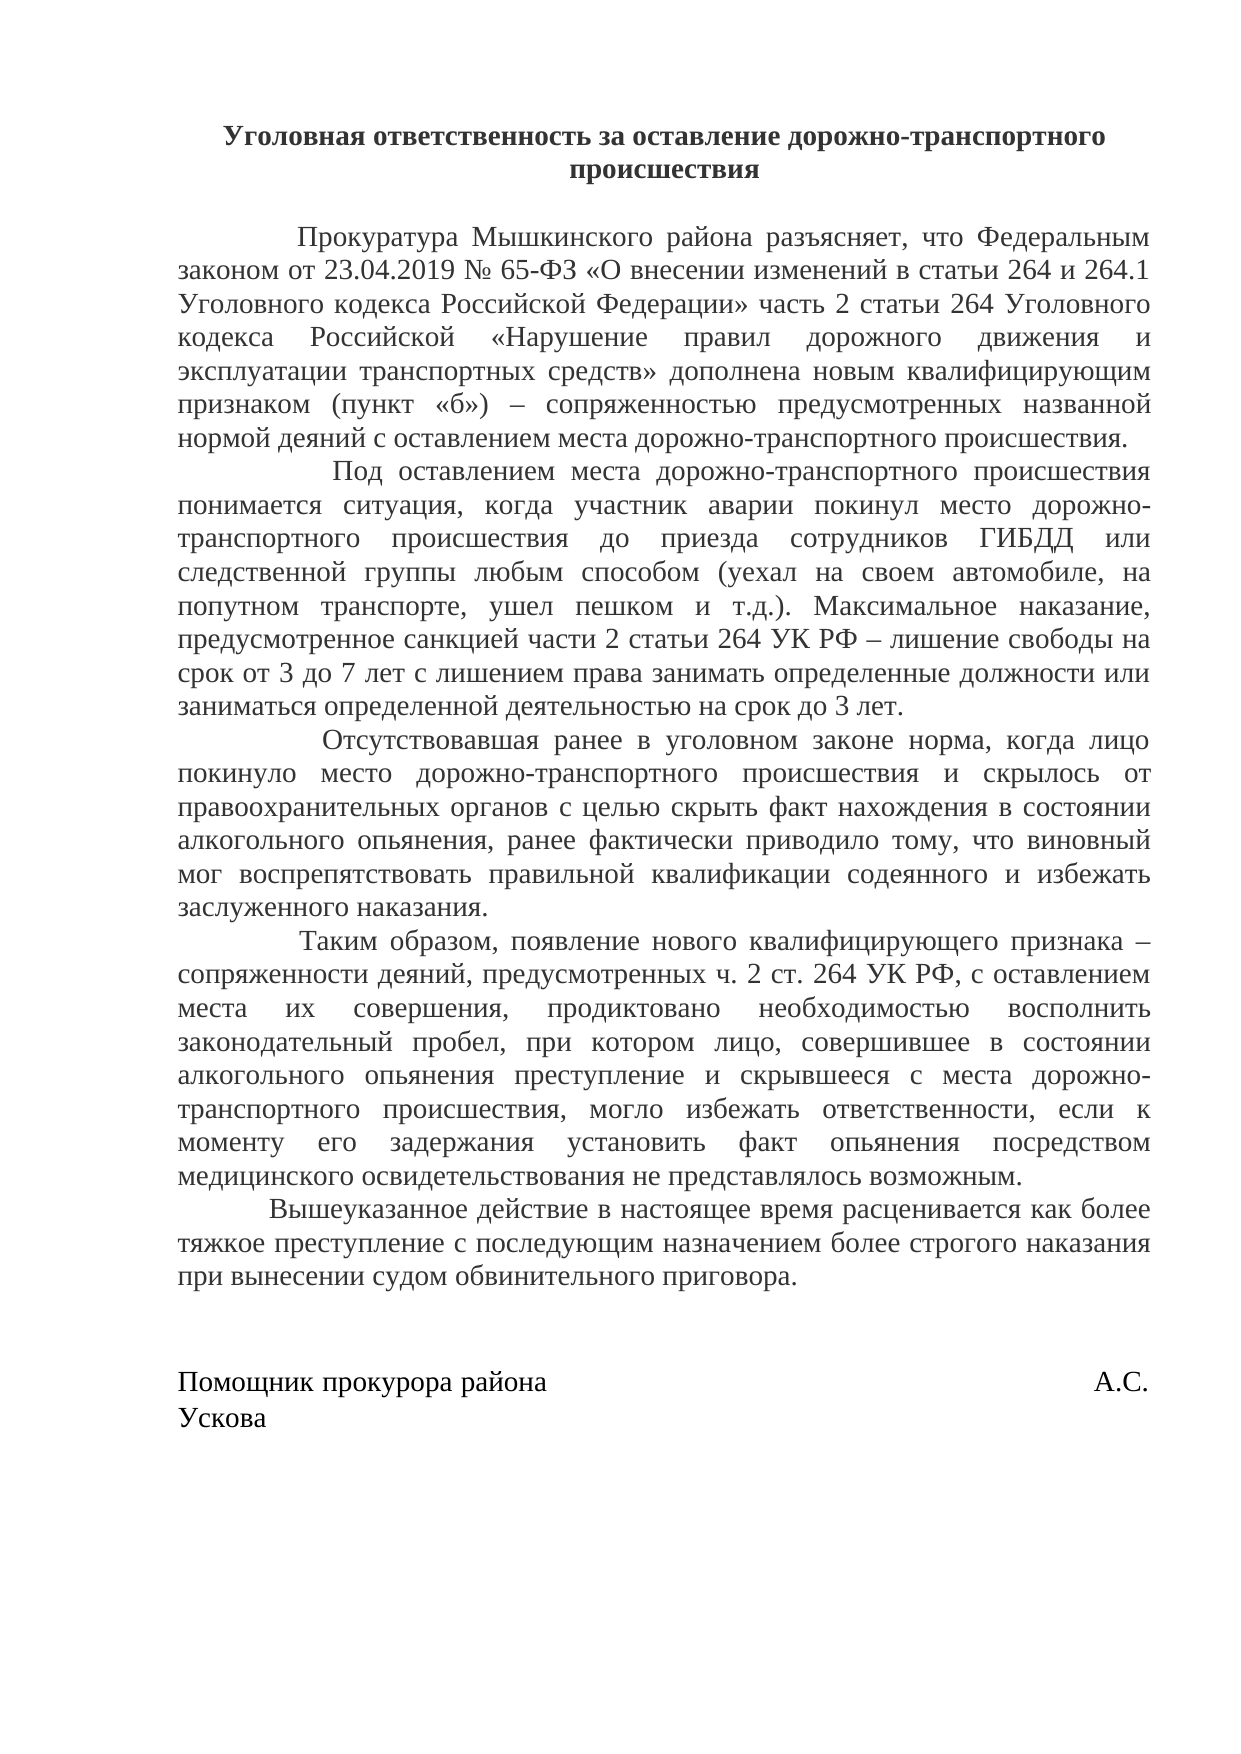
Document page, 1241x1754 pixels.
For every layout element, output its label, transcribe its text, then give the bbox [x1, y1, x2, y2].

text Вышеуказанное действие в настоящее время расценивается как более тяжкое преступление с последующим назначением более строгого наказания при вынесении судом обвинительного приговора. [177, 1191, 1152, 1292]
text Таким образом, появление нового квалифицирующего признака – сопряженности деяний, предусмотренных ч. 2 ст. 264 УК РФ, с оставлением места их совершения, продиктовано необходимостью восполнить законодательный пробел, при котором лицо, совершившее в состоянии алкогольного опьянения преступление и скрывшееся с места дорожно-транспортного происшествия, могло избежать ответственности, если к моменту его задержания установить факт опьянения посредством медицинского освидетельствования не представлялось возможным. [177, 923, 1152, 1191]
text Прокуратура Мышкинского района разъясняет, что Федеральным законом от 23.04.2019 № 65-ФЗ «О внесении изменений в статьи 264 и 264.1 Уголовного кодекса Российской Федерации» часть 2 статьи 264 Уголовного кодекса Российской «Нарушение правил дорожного движения и эксплуатации транспортных средств» дополнена новым квалифицирующим признаком (пункт «б») – сопряженностью предусмотренных названной нормой деяний с оставлением места дорожно-транспортного происшествия. [177, 219, 1152, 453]
text Под оставлением места дорожно-транспортного происшествия понимается ситуация, когда участник аварии покинул место дорожно-транспортного происшествия до приезда сотрудников ГИБДД или следственной группы любым способом (уехал на своем автомобиле, на попутном транспорте, ушел пешком и т.д.). Максимальное наказание, предусмотренное санкцией части 2 статьи 264 УК РФ – лишение свободы на срок от 3 до 7 лет с лишением права занимать определенные должности или заниматься определенной деятельностью на срок до 3 лет. [177, 453, 1152, 722]
text Уголовная ответственность за оставление дорожно-транспортного происшествия [177, 118, 569, 185]
text Отсутствовавшая ранее в уголовном законе норма, когда лицо покинуло место дорожно-транспортного происшествия и скрылось от правоохранительных органов с целью скрыть факт нахождения в состоянии алкогольного опьянения, ранее фактически приводило тому, что виновный мог воспрепятствовать правильной квалификации содеянного и избежать заслуженного наказания. [177, 722, 1152, 923]
text Уголовная ответственность за оставление дорожно-транспортного происшествия [760, 118, 1152, 185]
text Помощник прокурора района А.С. Ускова [177, 1364, 1152, 1434]
